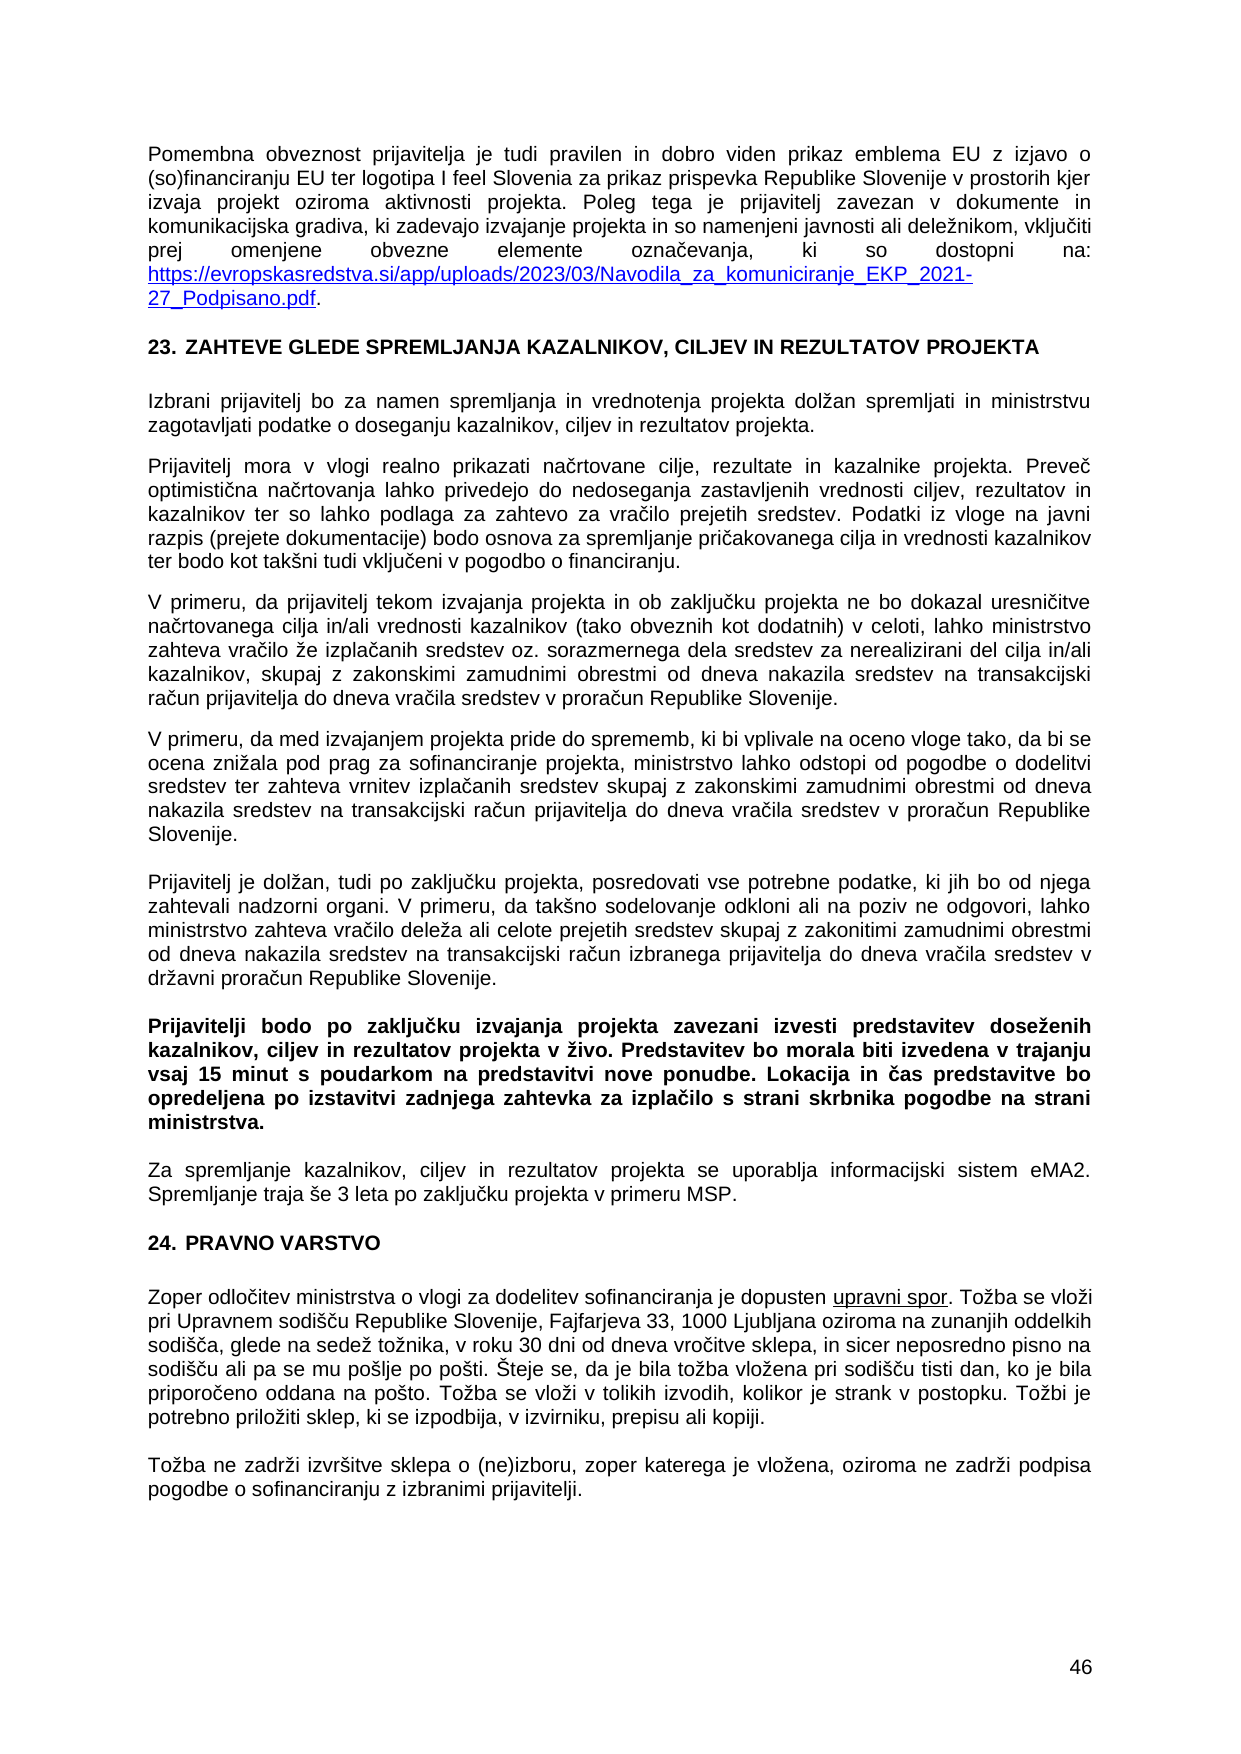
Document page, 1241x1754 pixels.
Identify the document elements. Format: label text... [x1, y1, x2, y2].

text Prijavitelj je dolžan, tudi po zaključku projekta, posredovati vse potrebne podatke, ki jih bo od njega zahtevali nadzorni organi. V primeru, da takšno sodelovanje odkloni ali na poziv ne odgovori, lahko ministrstvo zahteva vračilo deleža ali celote prejetih sredstev skupaj z zakonitimi zamudnimi obrestmi od dneva nakazila sredstev na transakcijski račun izbranega prijavitelja do dneva vračila sredstev v državni proračun Republike Slovenije. [148, 870, 1092, 990]
text Tožba ne zadrži izvršitve sklepa o (ne)izboru, zoper katerega je vložena, oziroma ne zadrži podpisa pogodbe o sofinanciranju z izbranimi prijavitelji. [148, 1452, 1092, 1500]
text Za spremljanje kazalnikov, ciljev in rezultatov projekta se uporablja informacijski sistem eMA2. Spremljanje traja še 3 leta po zaključku projekta v primeru MSP. [148, 1158, 1092, 1206]
text Prijavitelji bodo po zaključku izvajanja projekta zavezani izvesti predstavitev doseženih kazalnikov, ciljev in rezultatov projekta v živo. Predstavitev bo morala biti izvedena v trajanju vsaj 15 minut s poudarkom na predstavitvi nove ponudbe. Lokacija in čas predstavitve bo opredeljena po izstavitvi zadnjega zahtevka za izplačilo s strani skrbnika pogodbe na strani ministrstva. [148, 1014, 1092, 1134]
text V primeru, da prijavitelj tekom izvajanja projekta in ob zaključku projekta ne bo dokazal uresničitve načrtovanega cilja in/ali vrednosti kazalnikov (tako obveznih kot dodatnih) v celoti, lahko ministrstvo zahteva vračilo že izplačanih sredstev oz. sorazmernega dela sredstev za nerealizirani del cilja in/ali kazalnikov, skupaj z zakonskimi zamudnimi obrestmi od dneva nakazila sredstev na transakcijski račun prijavitelja do dneva vračila sredstev v proračun Republike Slovenije. [148, 590, 1092, 710]
text Zoper odločitev ministrstva o vlogi za dodelitev sofinanciranja je dopusten upravni spor. Tožba se vloži pri Upravnem sodišču Republike Slovenije, Fajfarjeva 33, 1000 Ljubljana oziroma na zunanjih oddelkih sodišča, glede na sedež tožnika, v roku 30 dni od dneva vročitve sklepa, in sicer neposredno pisno na sodišču ali pa se mu pošlje po pošti. Šteje se, da je bila tožba vložena pri sodišču tisti dan, ko je bila priporočeno oddana na pošto. Tožba se vloži v tolikih izvodih, kolikor je strank v postopku. Tožbi je potrebno priložiti sklep, ki se izpodbija, v izvirniku, prepisu ali kopiji. [148, 1285, 1092, 1428]
text Pomembna obveznost prijavitelja je tudi pravilen in dobro viden prikaz emblema EU z izjavo o (so)financiranju EU ter logotipa I feel Slovenia za prikaz prispevka Republike Slovenije v prostorih kjer izvaja projekt oziroma aktivnosti projekta. Poleg tega je prijavitelj zavezan v dokumente in komunikacijska gradiva, ki zadevajo izvajanje projekta in so namenjeni javnosti ali deležnikom, vključiti prej omenjene obvezne elemente označevanja, ki so dostopni na: https://evropskasredstva.si/app/uploads/2023/03/Navodila_za_komuniciranje_EKP_2021-27_Podpisano.pdf. [148, 142, 1092, 310]
text Izbrani prijavitelj bo za namen spremljanja in vrednotenja projekta dolžan spremljati in ministrstvu zagotavljati podatke o doseganju kazalnikov, ciljev in rezultatov projekta. [148, 389, 1092, 437]
text V primeru, da med izvajanjem projekta pride do sprememb, ki bi vplivale na oceno vloge tako, da bi se ocena znižala pod prag za sofinanciranje projekta, ministrstvo lahko odstopi od pogodbe o dodelitvi sredstev ter zahteva vrnitev izplačanih sredstev skupaj z zakonskimi zamudnimi obrestmi od dneva nakazila sredstev na transakcijski račun prijavitelja do dneva vračila sredstev v proračun Republike Slovenije. [148, 726, 1092, 846]
subtitle ZAHTEVE GLEDE SPREMLJANJA KAZALNIKOV, CILJEV IN REZULTATOV PROJEKTA [148, 335, 1092, 359]
subtitle PRAVNO VARSTVO [148, 1231, 1092, 1254]
text Prijavitelj mora v vlogi realno prikazati načrtovane cilje, rezultate in kazalnike projekta. Preveč optimistična načrtovanja lahko privedejo do nedoseganja zastavljenih vrednosti ciljev, rezultatov in kazalnikov ter so lahko podlaga za zahtevo za vračilo prejetih sredstev. Podatki iz vloge na javni razpis (prejete dokumentacije) bodo osnova za spremljanje pričakovanega cilja in vrednosti kazalnikov ter bodo kot takšni tudi vključeni v pogodbo o financiranju. [148, 453, 1092, 573]
